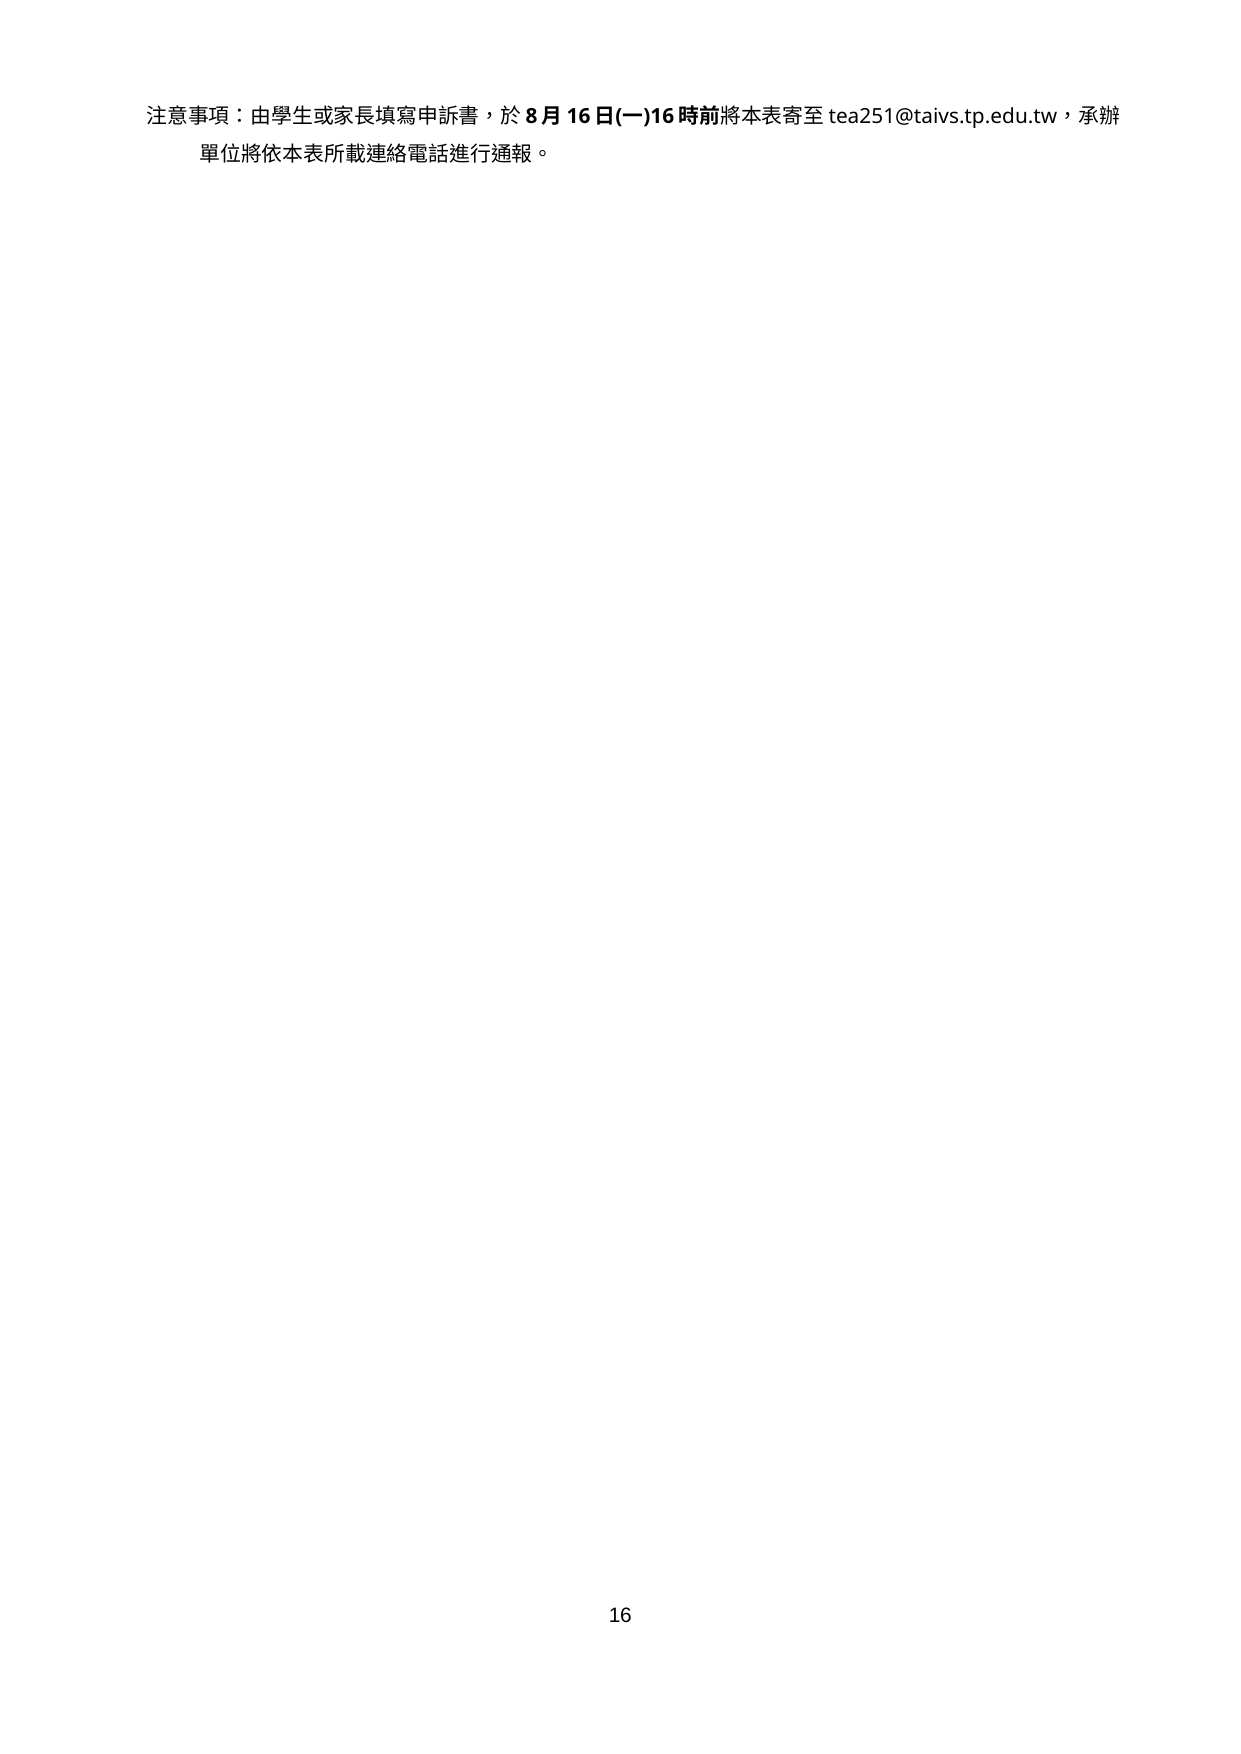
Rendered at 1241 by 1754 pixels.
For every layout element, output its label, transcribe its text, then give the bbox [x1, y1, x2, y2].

text 注意事項：由學生或家長填寫申訴書，於8月16日(一)16時前將本表寄至tea251@taivs.tp.edu.tw，承辦單位將依本表所載連絡電話進行通報。 [146, 96, 1122, 171]
